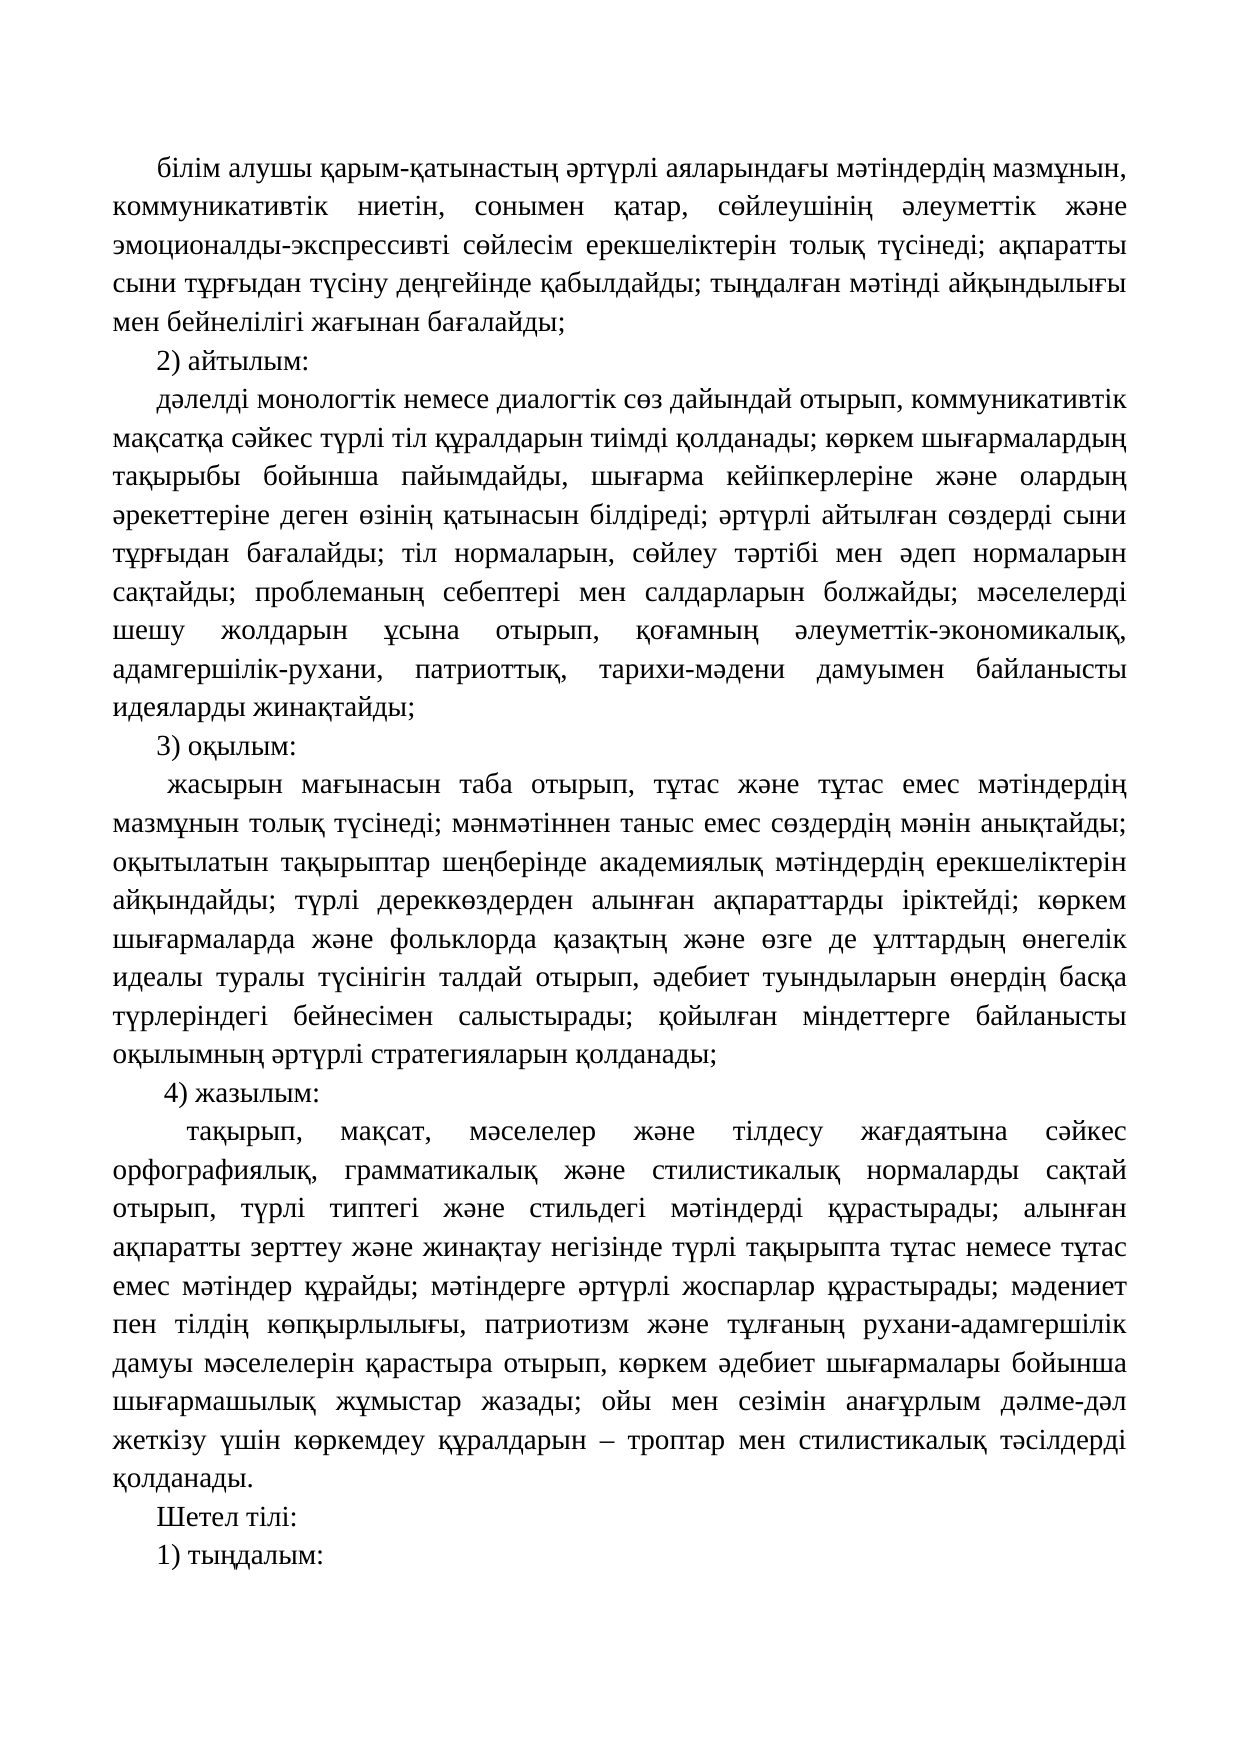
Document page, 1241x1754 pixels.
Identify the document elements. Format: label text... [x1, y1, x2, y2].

text дәлелді монологтік немесе диалогтік сөз дайындай отырып, коммуникативтік мақсатқа сәйкес түрлі тіл құралдарын тиімді қолданады; көркем шығармалардың тақырыбы бойынша пайымдайды, шығарма кейіпкерлеріне және олардың әрекеттеріне деген өзінің қатынасын білдіреді; әртүрлі айтылған сөздерді сыни тұрғыдан бағалайды; тіл нормаларын, сөйлеу тәртібі мен әдеп нормаларын сақтайды; проблеманың себептері мен салдарларын болжайды; мәселелерді шешу жолдарын ұсына отырып, қоғамның әлеуметтік-экономикалық, адамгершілік-рухани, патриоттық, тарихи-мәдени дамуымен байланысты идеяларды жинақтайды; [112, 381, 1128, 723]
text 2) айтылым: [112, 343, 1128, 376]
text 4) жазылым: [112, 1075, 1128, 1108]
text Шетел тілі: [112, 1499, 1128, 1532]
text тақырып, мақсат, мәселелер және тілдесу жағдаятына сәйкес орфографиялық, грамматикалық және стилистикалық нормаларды сақтай отырып, түрлі типтегі және стильдегі мәтіндерді құрастырады; алынған ақпаратты зерттеу және жинақтау негізінде түрлі тақырыпта тұтас немесе тұтас емес мәтіндер құрайды; мәтіндерге әртүрлі жоспарлар құрастырады; мәдениет пен тілдің көпқырлылығы, патриотизм және тұлғаның рухани-адамгершілік дамуы мәселелерін қарастыра отырып, көркем әдебиет шығармалары бойынша шығармашылық жұмыстар жазады; ойы мен сезімін анағұрлым дәлме-дәл жеткізу үшін көркемдеу құралдарын – троптар мен стилистикалық тәсілдерді қолданады. [112, 1113, 1128, 1494]
text жасырын мағынасын таба отырып, тұтас және тұтас емес мәтіндердің мазмұнын толық түсінеді; мәнмәтіннен таныс емес сөздердің мәнін анықтайды; оқытылатын тақырыптар шеңберінде академиялық мәтіндердің ерекшеліктерін айқындайды; түрлі дереккөздерден алынған ақпараттарды іріктейді; көркем шығармаларда және фольклорда қазақтың және өзге де ұлттардың өнегелік идеалы туралы түсінігін талдай отырып, әдебиет туындыларын өнердің басқа түрлеріндегі бейнесімен салыстырады; қойылған міндеттерге байланысты оқылымның әртүрлі стратегияларын қолданады; [112, 767, 1128, 1070]
text 1) тыңдалым: [112, 1537, 1128, 1571]
text 3) оқылым: [112, 728, 1128, 762]
text білім алушы қарым-қатынастың әртүрлі аяларындағы мәтіндердің мазмұнын, коммуникативтік ниетін, сонымен қатар, сөйлеушінің әлеуметтік және эмоционалды-экспрессивті сөйлесім ерекшеліктерін толық түсінеді; ақпаратты сыни тұрғыдан түсіну деңгейінде қабылдайды; тыңдалған мәтінді айқындылығы мен бейнелілігі жағынан бағалайды; [112, 150, 1128, 338]
